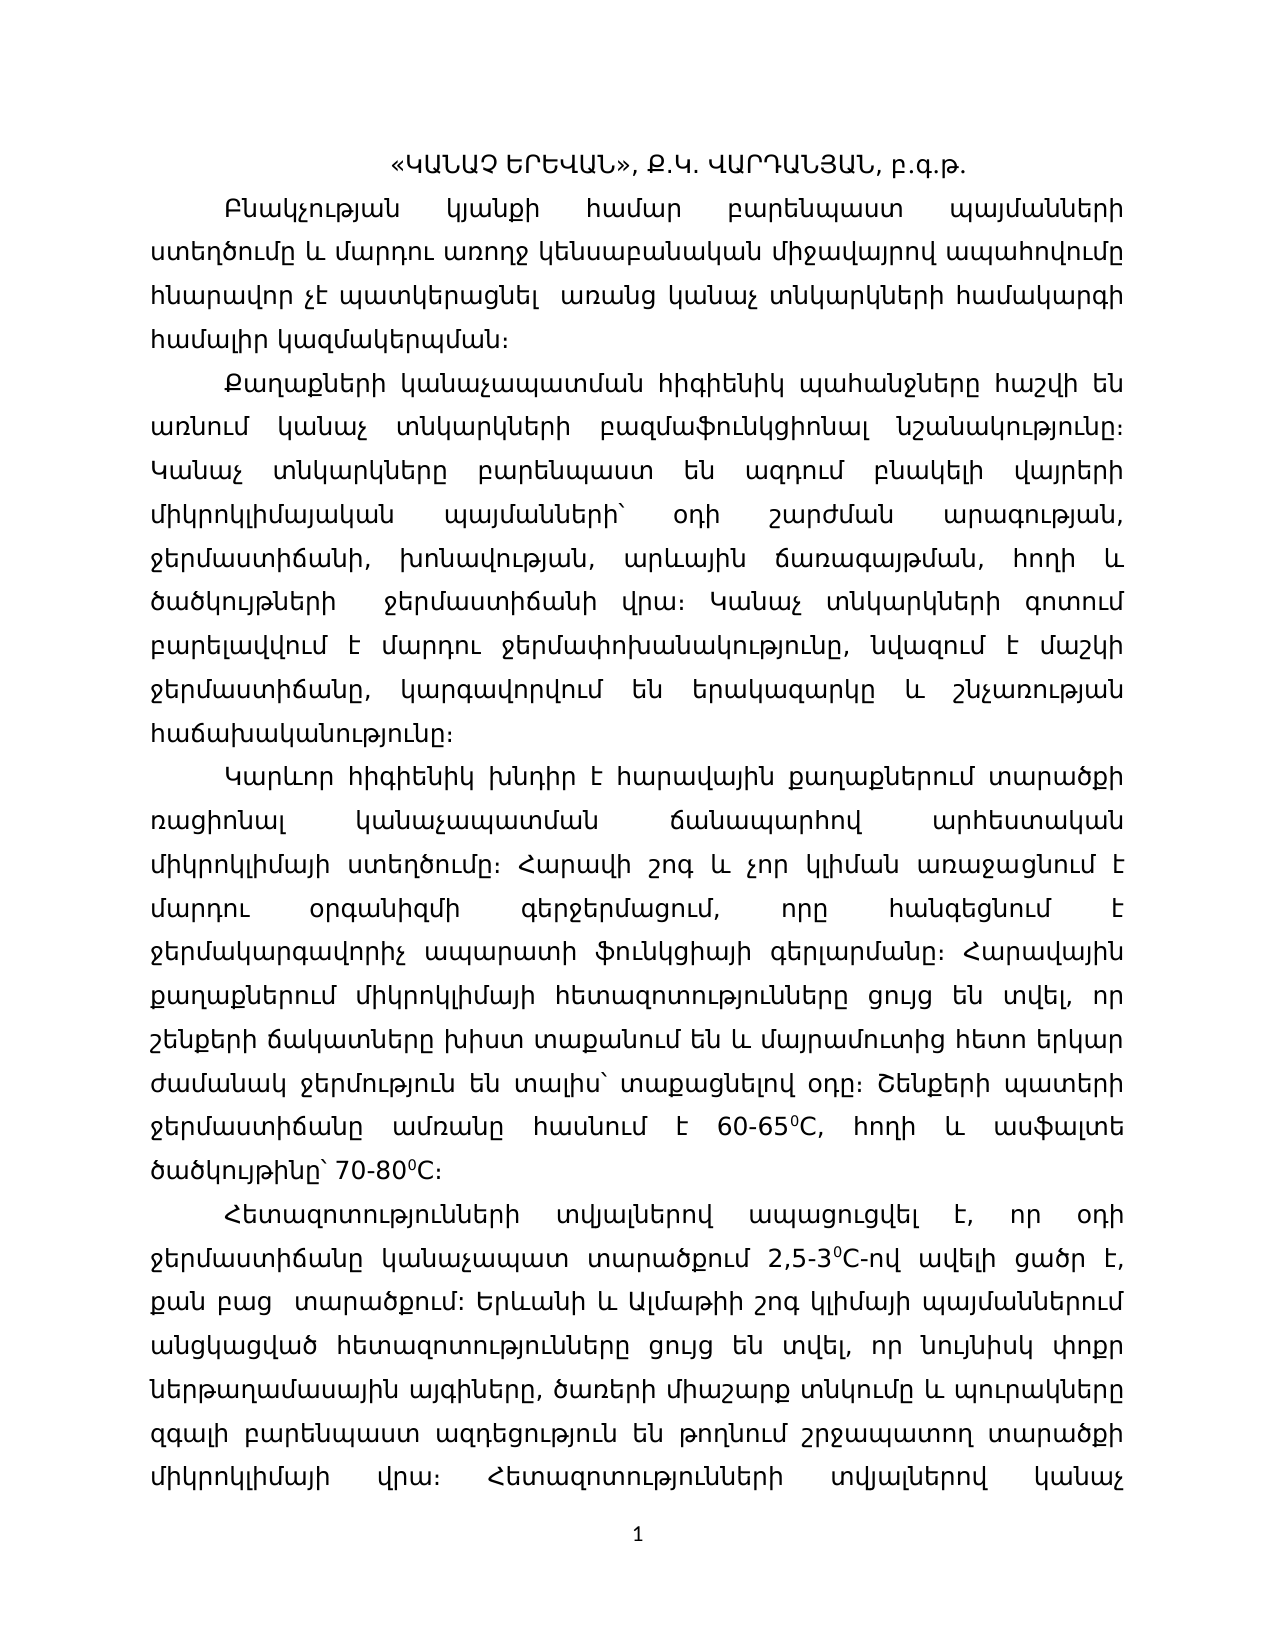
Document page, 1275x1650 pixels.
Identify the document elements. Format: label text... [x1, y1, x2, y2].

text Կարևոր հիգիենիկ խնդիր է հարավային քաղաքներում տարածքի ռացիոնալ կանաչապատման ճանապարհով արհեստական միկրոկլիմայի ստեղծումը։ Հարավի շոգ և չոր կլիման առաջացնում է մարդու օրգանիզմի գերջերմացում, որը հանգեցնում է ջերմակարգավորիչ ապարատի ֆունկցիայի գերլարմանը։ Հարավային քաղաքներում միկրոկլիմայի հետազոտությունները ցույց են տվել, որ շենքերի ճակատները խիստ տաքանում են և մայրամուտից հետո երկար ժամանակ ջերմություն են տալիս՝ տաքացնելով օդը։ Շենքերի պատերի ջերմաստիճանը ամռանը հասնում է 60-650С, հողի և ասֆալտե ծածկույթինը՝ 70-800С։ [150, 763, 1125, 1186]
text Քաղաքների կանաչապատման հիգիենիկ պահանջները հաշվի են առնում կանաչ տնկարկների բազմաֆունկցիոնալ նշանակությունը։ Կանաչ տնկարկները բարենպաստ են ազդում բնակելի վայրերի միկրոկլիմայական պայմանների՝ օդի շարժման արագության, ջերմաստիճանի, խոնավության, արևային ճառագայթման, հողի և ծածկույթների ջերմաստիճանի վրա։ Կանաչ տնկարկների գոտում բարելավվում է մարդու ջերմափոխանակությունը, նվազում է մաշկի ջերմաստիճանը, կարգավորվում են երակազարկը և շնչառության հաճախականությունը։ [150, 369, 1125, 748]
text «ԿԱՆԱՉ ԵՐԵՎԱՆ», Ք.Կ. ՎԱՐԴԱՆՅԱՆ, բ․գ․թ․ [150, 150, 1125, 179]
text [150, 1200, 1125, 1492]
text Բնակչության կյանքի համար բարենպաստ պայմանների ստեղծումը և մարդու առողջ կենսաբանական միջավայրով ապահովումը հնարավոր չէ պատկերացնել առանց կանաչ տնկարկների համակարգի համալիր կազմակերպման։ [150, 194, 1125, 354]
